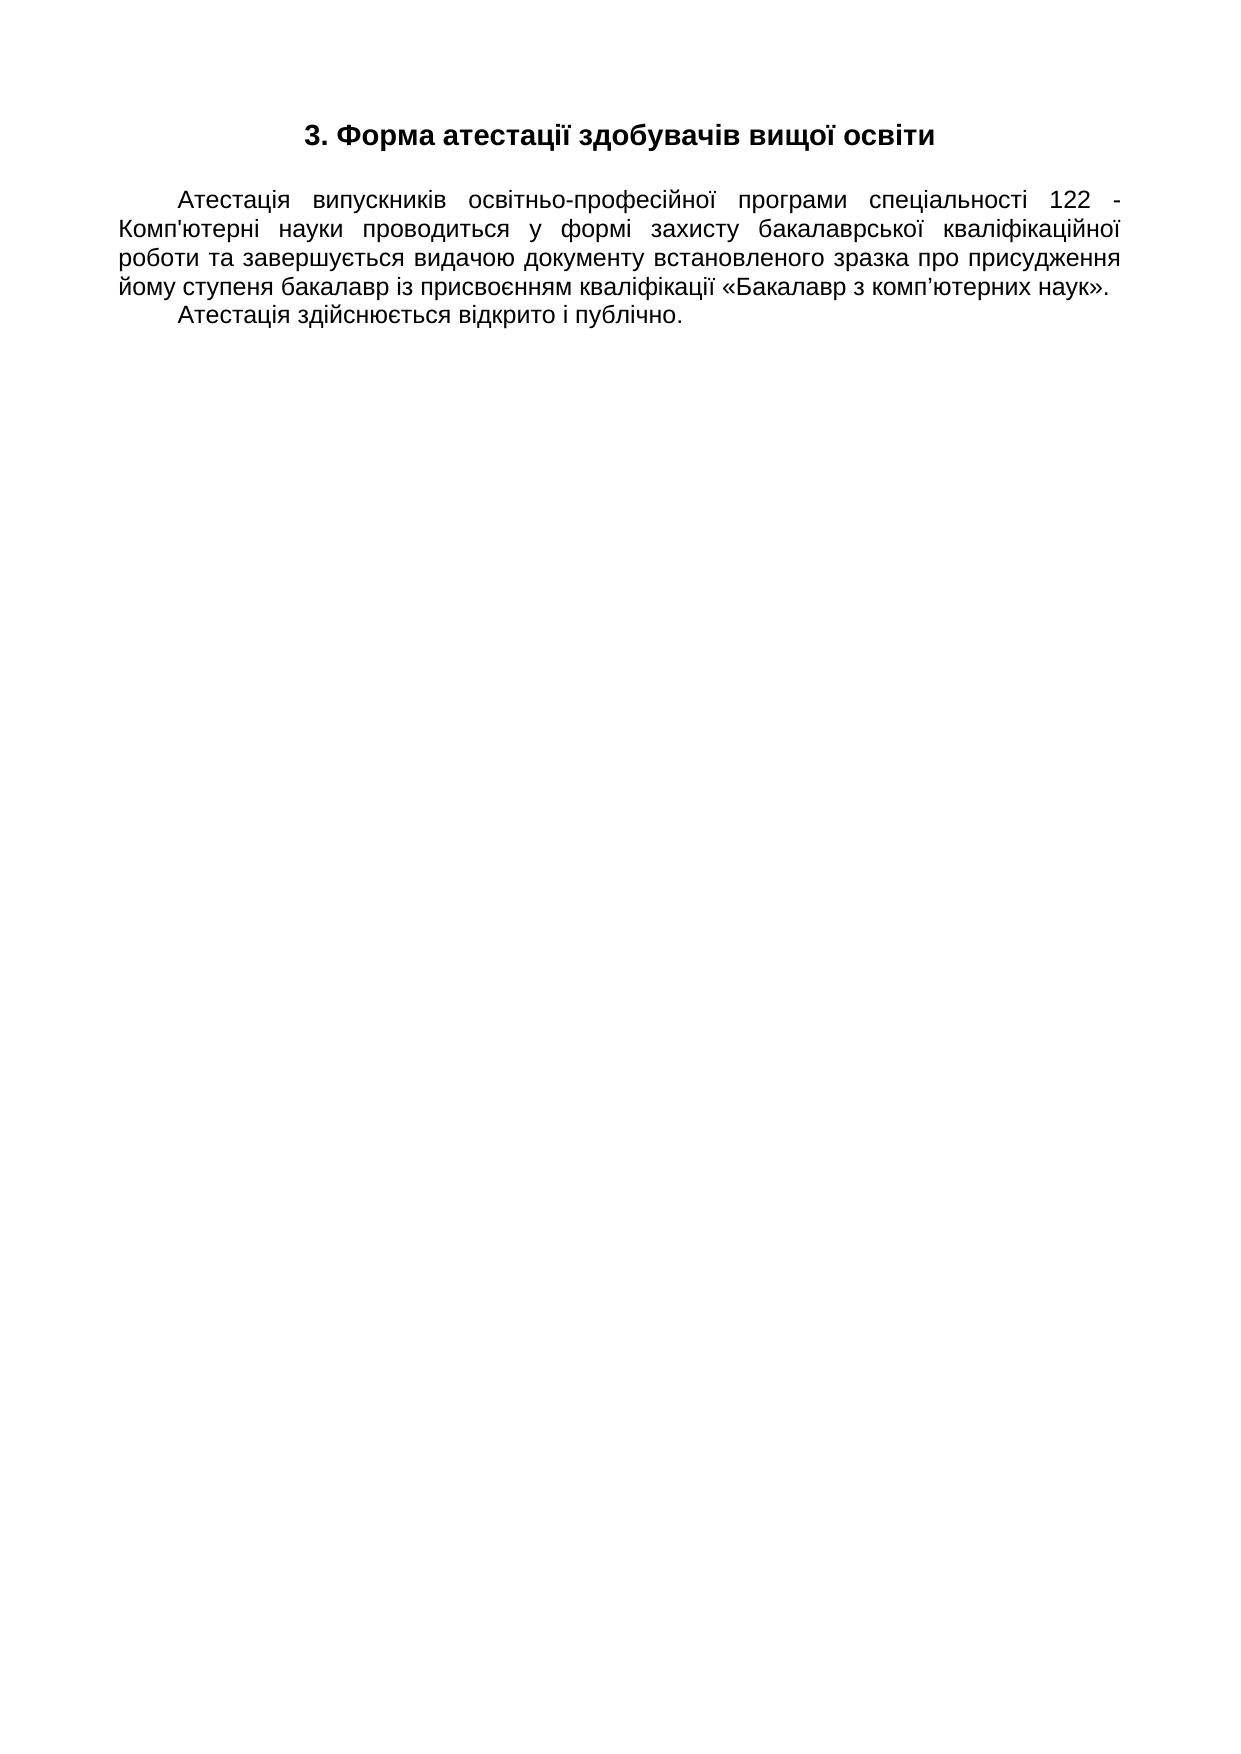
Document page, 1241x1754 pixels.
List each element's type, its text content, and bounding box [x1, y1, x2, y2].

text 3. Форма атестації здобувачів вищої освіти [118, 118, 1122, 152]
text Атестація здійснюється відкрито і публічно. [118, 300, 1122, 329]
text Атестація випускників освітньо-професійної програми спеціальності 122 - Комп'ютерні науки проводиться у формі захисту бакалаврської кваліфікаційної роботи та завершується видачою документу встановленого зразка про присудження йому ступеня бакалавр із присвоєнням кваліфікації «Бакалавр з комп’ютерних наук». [118, 185, 1122, 300]
